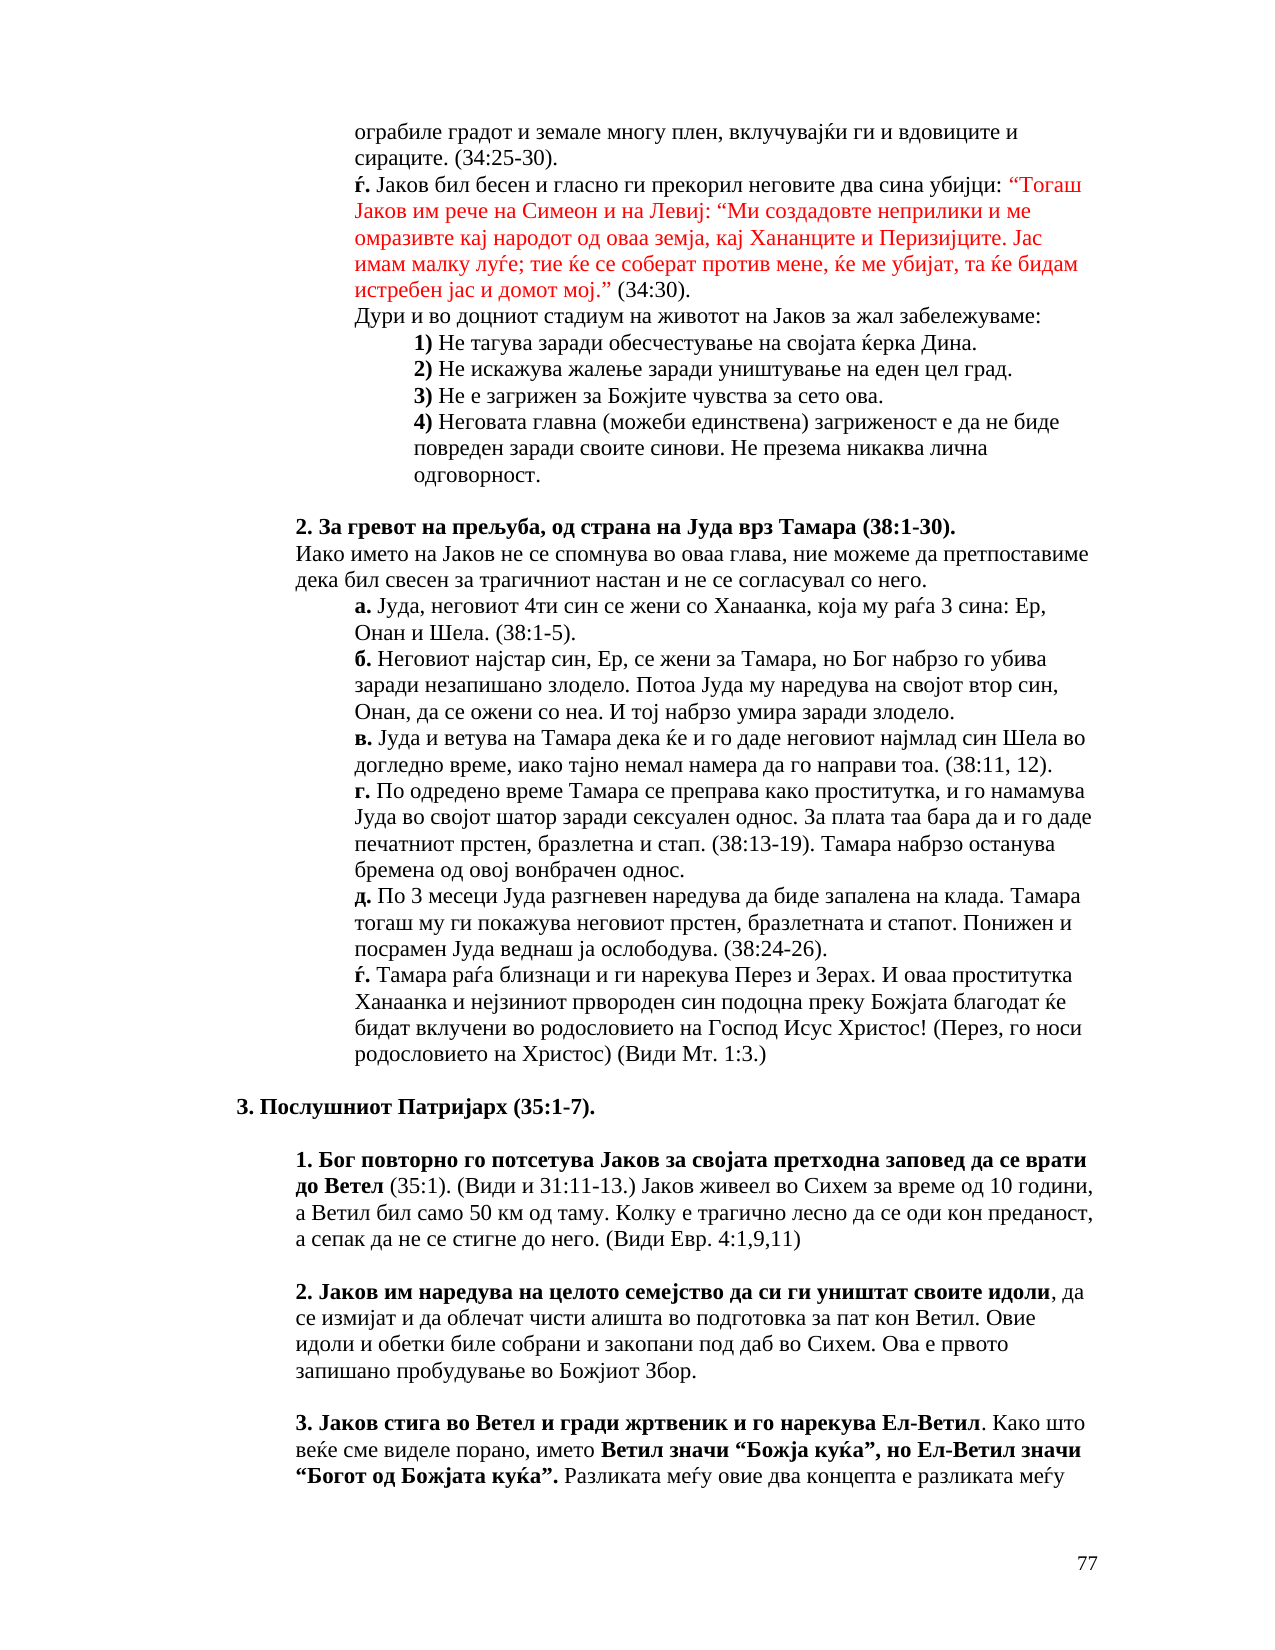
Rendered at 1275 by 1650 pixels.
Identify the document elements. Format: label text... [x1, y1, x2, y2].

text ѓ. Тамара раѓа близнаци и ги нарекува Перез и Зерах. И оваа проститутка Ханаанка и нејзиниот првороден син подоцна преку Божјата благодат ќе бидат вклучени во родословието на Господ Исус Христос! (Перез, го носи родословието на Христос) (Види Мт. 1:3.) [354, 961, 1098, 1067]
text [295, 1409, 1098, 1488]
text 2. За гревот на прељуба, од страна на Јуда врз Тамара (38:1-30). [295, 513, 1098, 540]
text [354, 118, 1098, 171]
text б. Неговиот најстар син, Ер, се жени за Тамара, но Бог набрзо го убива заради незапишано злодело. Потоа Јуда му наредува на својот втор син, Онан, да се ожени со неа. И тој набрзо умира заради злодело. [354, 645, 1098, 724]
text Иако името на Јаков не се спомнува во оваа глава, ние можеме да претпоставиме дека бил свесен за трагичниот настан и не се согласувал со него. [295, 540, 1098, 592]
text З. Послушниот Патријарх (35:1-7). [236, 1093, 1098, 1119]
text 2. Јаков им наредува на целото семејство да си ги уништат своите идоли, да се измијат и да облечат чисти алишта во подготовка за пат кон Ветил. Овие идоли и обетки биле собрани и закопани под даб во Сихем. Ова е првото запишано пробудување во Божјиот Збор. [295, 1278, 1098, 1383]
text Дури и во доцниот стадиум на животот на Јаков за жал забележуваме: [354, 303, 1098, 329]
text д. По 3 месеци Јуда разгневен наредува да биде запалена на клада. Тамара тогаш му ги покажува неговиот прстен, бразлетната и стапот. Понижен и посрамен Јуда веднаш ја ослободува. (38:24-26). [354, 882, 1098, 961]
text 1) Не тагува заради обесчестување на својата ќерка Дина. [413, 329, 1098, 355]
text 1. Бог повторно го потсетува Јаков за својата претходна заповед да се врати до Ветел (35:1). (Види и 31:11-13.) Јаков живеел во Сихем за време од 10 години, а Ветил бил само 50 км од таму. Колку е трагично лесно да се оди кон преданост, а сепак да не се стигне до него. (Види Евр. 4:1,9,11) [295, 1146, 1098, 1251]
text 3) Не е загрижен за Божјите чувства за сето ова. [413, 382, 1098, 408]
text ѓ. Јаков бил бесен и гласно ги прекорил неговите два сина убијци: “Тогаш Јаков им рече на Симеон и на Левиј: “Ми создадовте неприлики и ме омразивте кај народот од оваа земја, кај Хананците и Перизијците. Јас имам малку луѓе; тие ќе се соберат против мене, ќе ме убијат, та ќе бидам истребен јас и домот мој.” (34:30). [354, 171, 1098, 303]
text 2) Не искажува жалење заради уништување на еден цел град. [413, 355, 1098, 382]
text в. Јуда и ветува на Тамара дека ќе и го даде неговиот најмлад син Шела во догледно време, иако тајно немал намера да го направи тоа. (38:11, 12). [354, 724, 1098, 777]
text а. Јуда, неговиот 4ти син се жени со Ханаанка, која му раѓа 3 сина: Ер, Онан и Шела. (38:1-5). [354, 592, 1098, 645]
text 4) Неговата главна (можеби единствена) загриженост е да не биде повреден заради своите синови. Не презема никаква лична одговорност. [413, 408, 1098, 487]
text г. По одредено време Тамара се преправа како проститутка, и го намамува Јуда во својот шатор заради сексуален однос. За плата таа бара да и го даде печатниот прстен, бразлетна и стап. (38:13-19). Тамара набрзо останува бремена од овој вонбрачен однос. [354, 777, 1098, 882]
